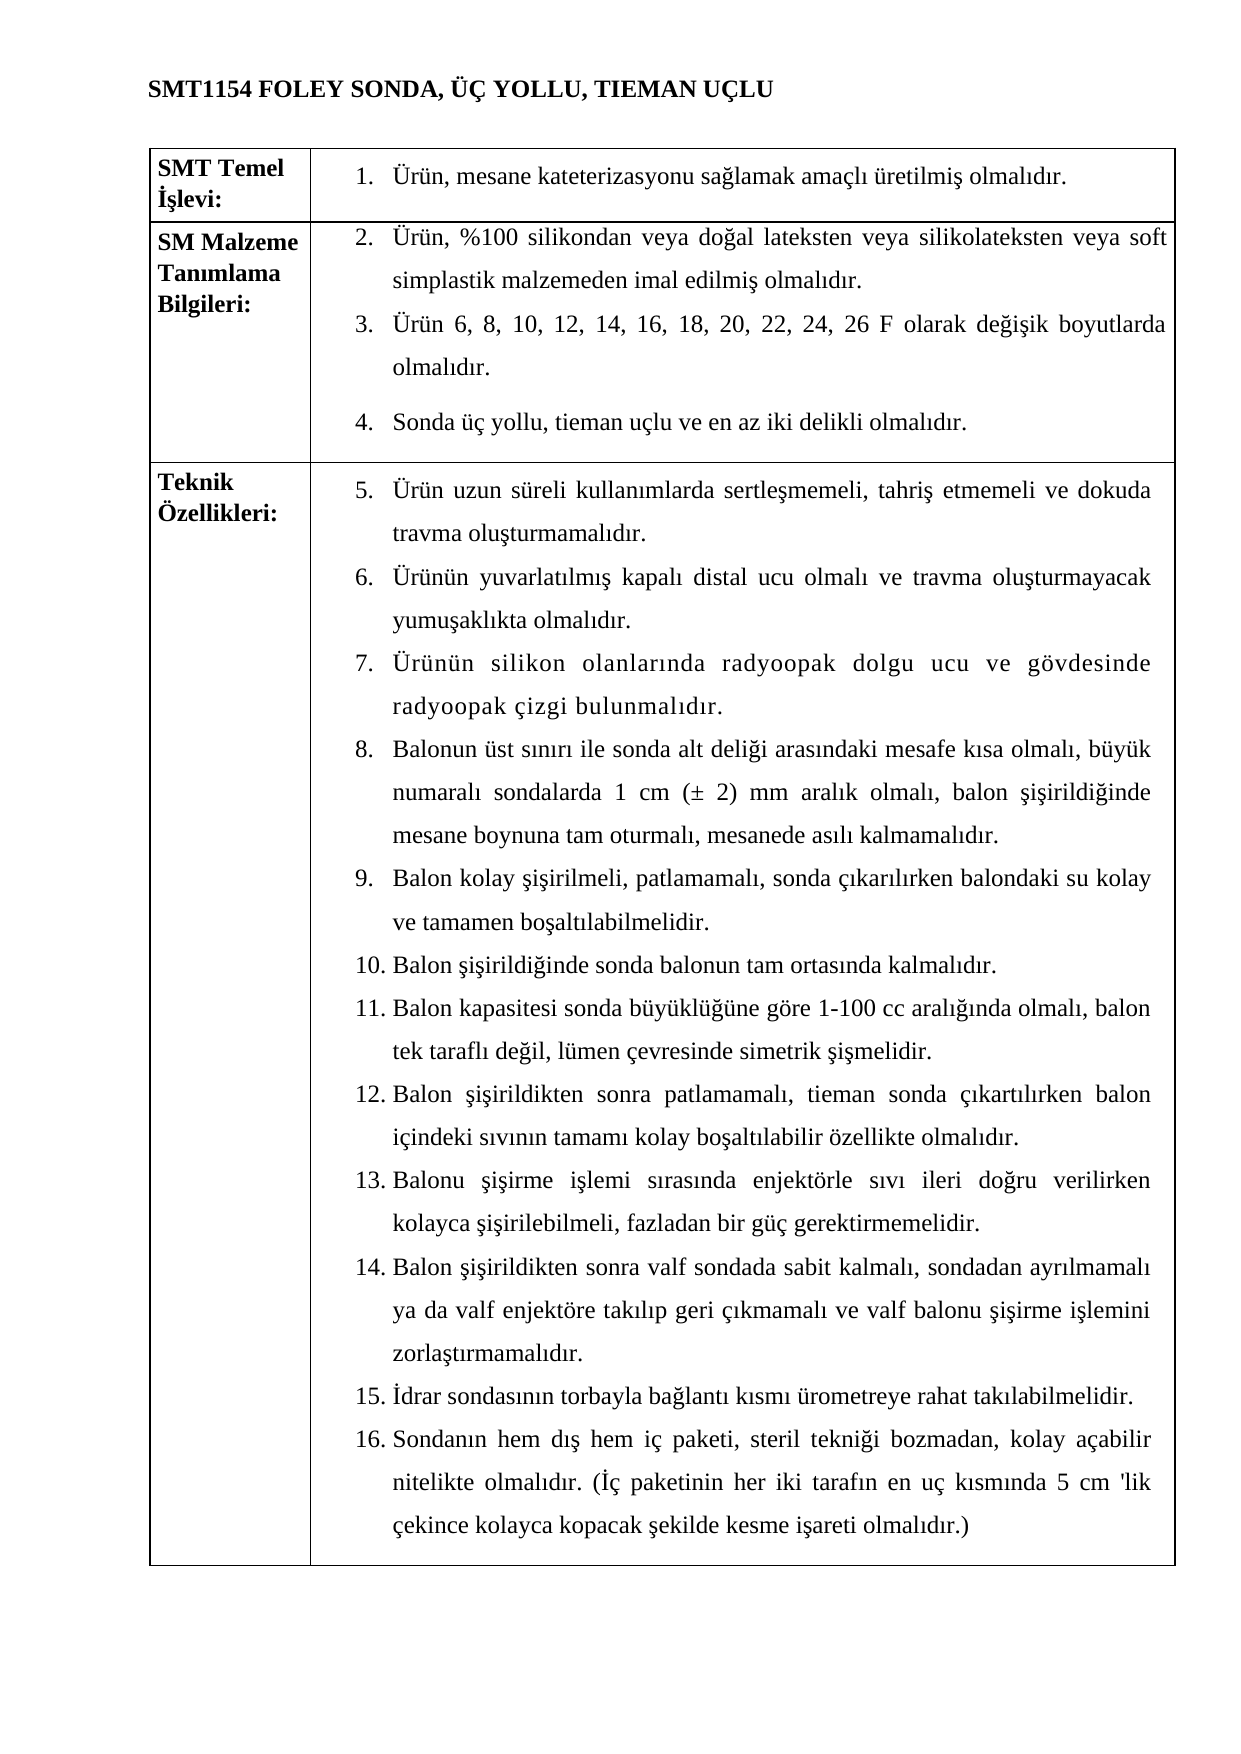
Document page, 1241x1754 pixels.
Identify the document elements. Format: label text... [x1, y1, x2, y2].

table_cell Ürün, %100 silikondan veya doğal lateksten veya silikolateksten veya soft simplastik malzemeden imal edilmiş olmalıdır. Ürün 6, 8, 10, 12, 14, 16, 18, 20, 22, 24, 26 F olarak değişik boyutlarda olmalıdır. Sonda üç yollu, tieman uçlu ve en az iki delikli olmalıdır. [311, 223, 1174, 462]
table_header SMT Temel İşlevi: [151, 149, 310, 221]
table_cell SM Malzeme Tanımlama Bilgileri: [151, 223, 310, 462]
table_header Ürün, mesane kateterizasyonu sağlamak amaçlı üretilmiş olmalıdır. [311, 149, 1174, 221]
table_cell Teknik Özellikleri: [151, 463, 310, 1565]
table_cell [311, 463, 1174, 1565]
